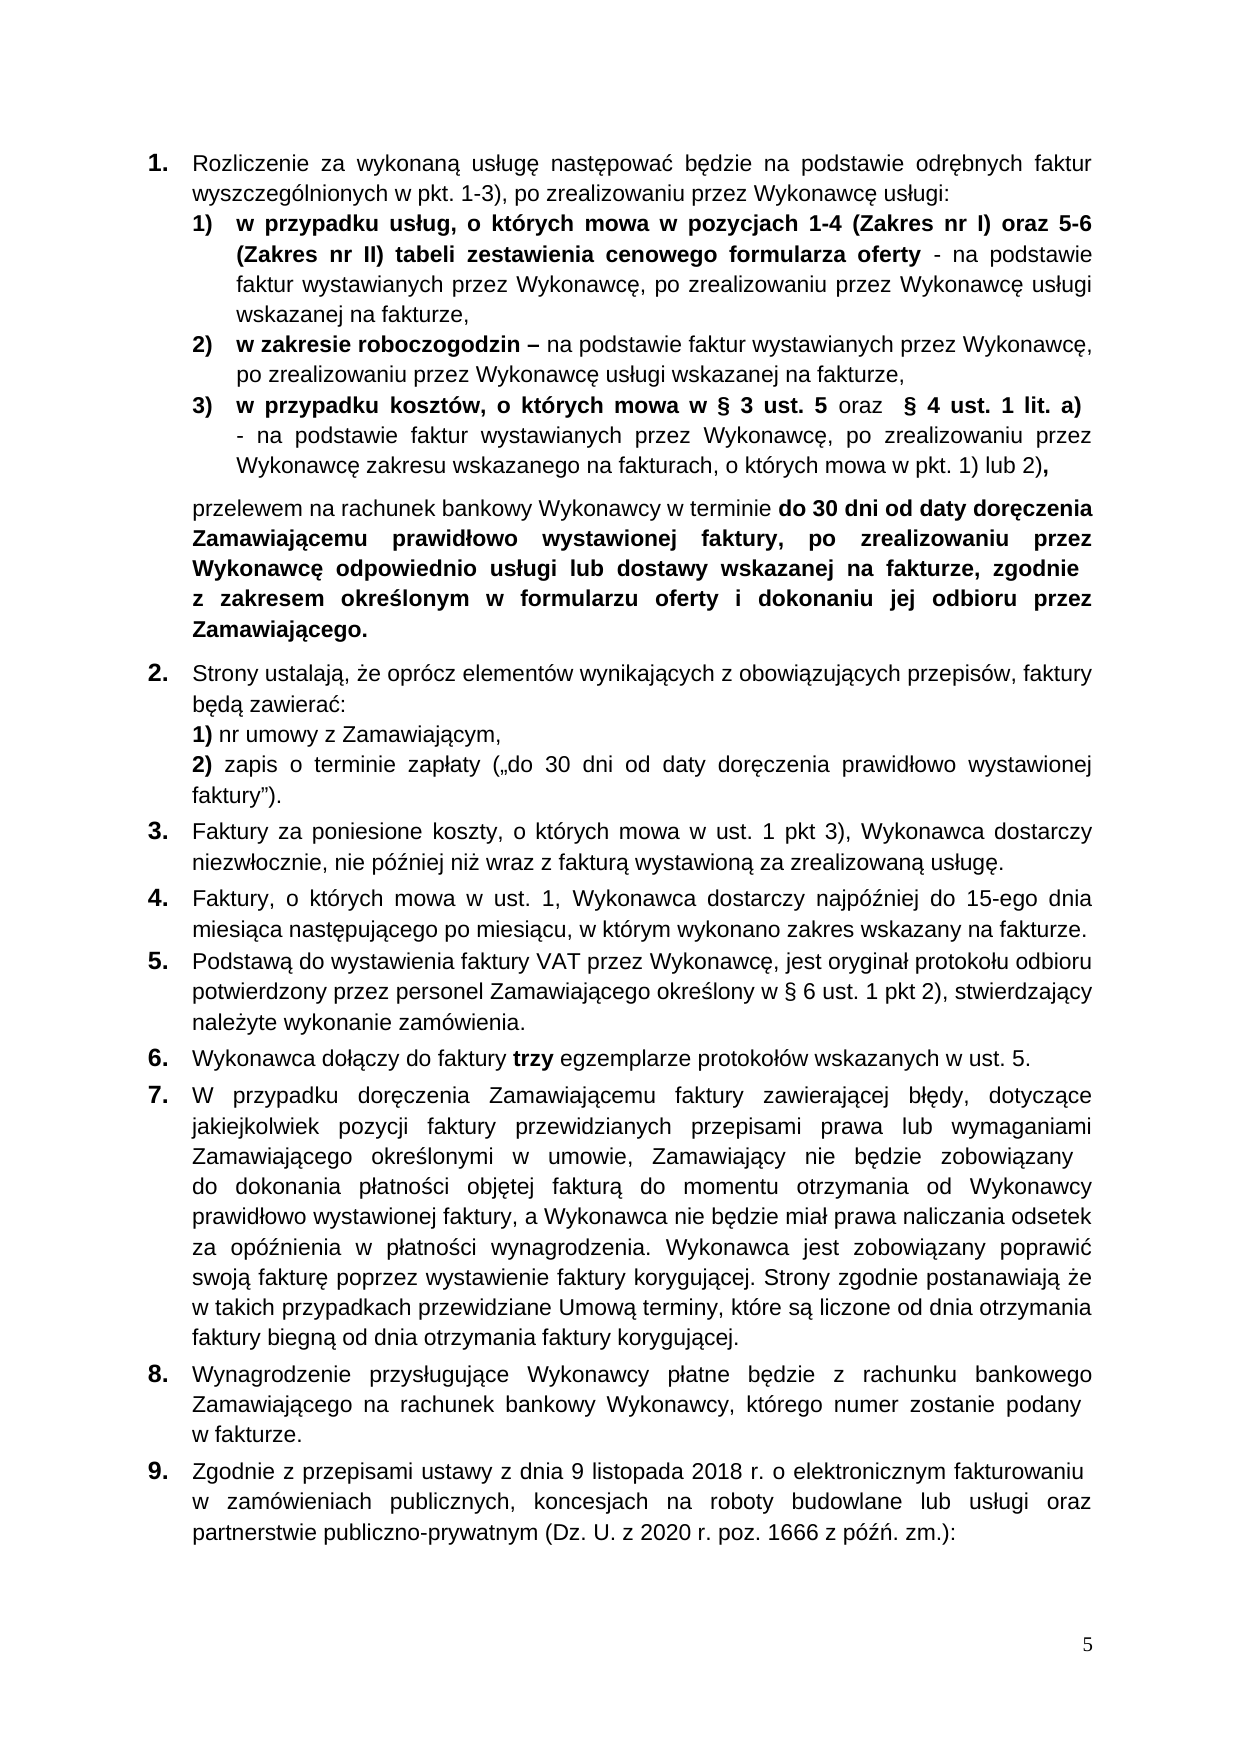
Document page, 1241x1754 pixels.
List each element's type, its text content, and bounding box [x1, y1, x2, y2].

text przelewem na rachunek bankowy Wykonawcy w terminie do 30 dni od daty doręczenia Zamawiającemu prawidłowo wystawionej faktury, po zrealizowaniu przez Wykonawcę odpowiednio usługi lub dostawy wskazanej na fakturze, zgodnie z zakresem określonym w formularzu oferty i dokonaniu jej odbioru przez Zamawiającego. [192, 495, 1093, 642]
list Zgodnie z przepisami ustawy z dnia 9 listopada 2018 r. o elektronicznym fakturowaniu w zamówieniach publicznych, koncesjach na roboty budowlane lub usługi oraz partnerstwie publiczno-prywatnym (Dz. U. z 2020 r. poz. 1666 z późń. zm.): [148, 1456, 1093, 1545]
list Wynagrodzenie przysługujące Wykonawcy płatne będzie z rachunku bankowego Zamawiającego na rachunek bankowy Wykonawcy, którego numer zostanie podany w fakturze. [148, 1358, 1093, 1448]
list 2) zapis o terminie zapłaty („do 30 dni od daty doręczenia prawidłowo wystawionej faktury”). [192, 751, 1093, 808]
list Podstawą do wystawienia faktury VAT przez Wykonawcę, jest oryginał protokołu odbioru potwierdzony przez personel Zamawiającego określony w § 6 ust. 1 pkt 2), stwierdzający należyte wykonanie zamówienia. [148, 946, 1093, 1035]
list Faktury za poniesione koszty, o których mowa w ust. 1 pkt 3), Wykonawca dostarczy niezwłocznie, nie później niż wraz z fakturą wystawioną za zrealizowaną usługę. [148, 816, 1093, 875]
list w przypadku usług, o których mowa w pozycjach 1-4 (Zakres nr I) oraz 5-6 (Zakres nr II) tabeli zestawienia cenowego formularza oferty - na podstawie faktur wystawianych przez Wykonawcę, po zrealizowaniu przez Wykonawcę usługi wskazanej na fakturze, [192, 210, 1093, 327]
list W przypadku doręczenia Zamawiającemu faktury zawierającej błędy, dotyczące jakiejkolwiek pozycji faktury przewidzianych przepisami prawa lub wymaganiami Zamawiającego określonymi w umowie, Zamawiający nie będzie zobowiązany do dokonania płatności objętej fakturą do momentu otrzymania od Wykonawcy prawidłowo wystawionej faktury, a Wykonawca nie będzie miał prawa naliczania odsetek za opóźnienia w płatności wynagrodzenia. Wykonawca jest zobowiązany poprawić swoją fakturę poprzez wystawienie faktury korygującej. Strony zgodnie postanawiają że w takich przypadkach przewidziane Umową terminy, które są liczone od dnia otrzymania faktury biegną od dnia otrzymania faktury korygującej. [148, 1080, 1093, 1351]
list Strony ustalają, że oprócz elementów wynikających z obowiązujących przepisów, faktury będą zawierać: [148, 658, 1093, 717]
list w zakresie roboczogodzin – na podstawie faktur wystawianych przez Wykonawcę, po zrealizowaniu przez Wykonawcę usługi wskazanej na fakturze, [192, 331, 1093, 388]
list w przypadku kosztów, o których mowa w § 3 ust. 5 oraz § 4 ust. 1 lit. a) - na podstawie faktur wystawianych przez Wykonawcę, po zrealizowaniu przez Wykonawcę zakresu wskazanego na fakturach, o których mowa w pkt. 1) lub 2), [192, 392, 1093, 478]
list Faktury, o których mowa w ust. 1, Wykonawca dostarczy najpóźniej do 15-ego dnia miesiąca następującego po miesiącu, w którym wykonano zakres wskazany na fakturze. [148, 883, 1093, 942]
list Wykonawca dołączy do faktury trzy egzemplarze protokołów wskazanych w ust. 5. [148, 1043, 1093, 1072]
list Rozliczenie za wykonaną usługę następować będzie na podstawie odrębnych faktur wyszczególnionych w pkt. 1-3), po zrealizowaniu przez Wykonawcę usługi: [148, 148, 1093, 207]
list 1) nr umowy z Zamawiającym, [192, 721, 1093, 747]
